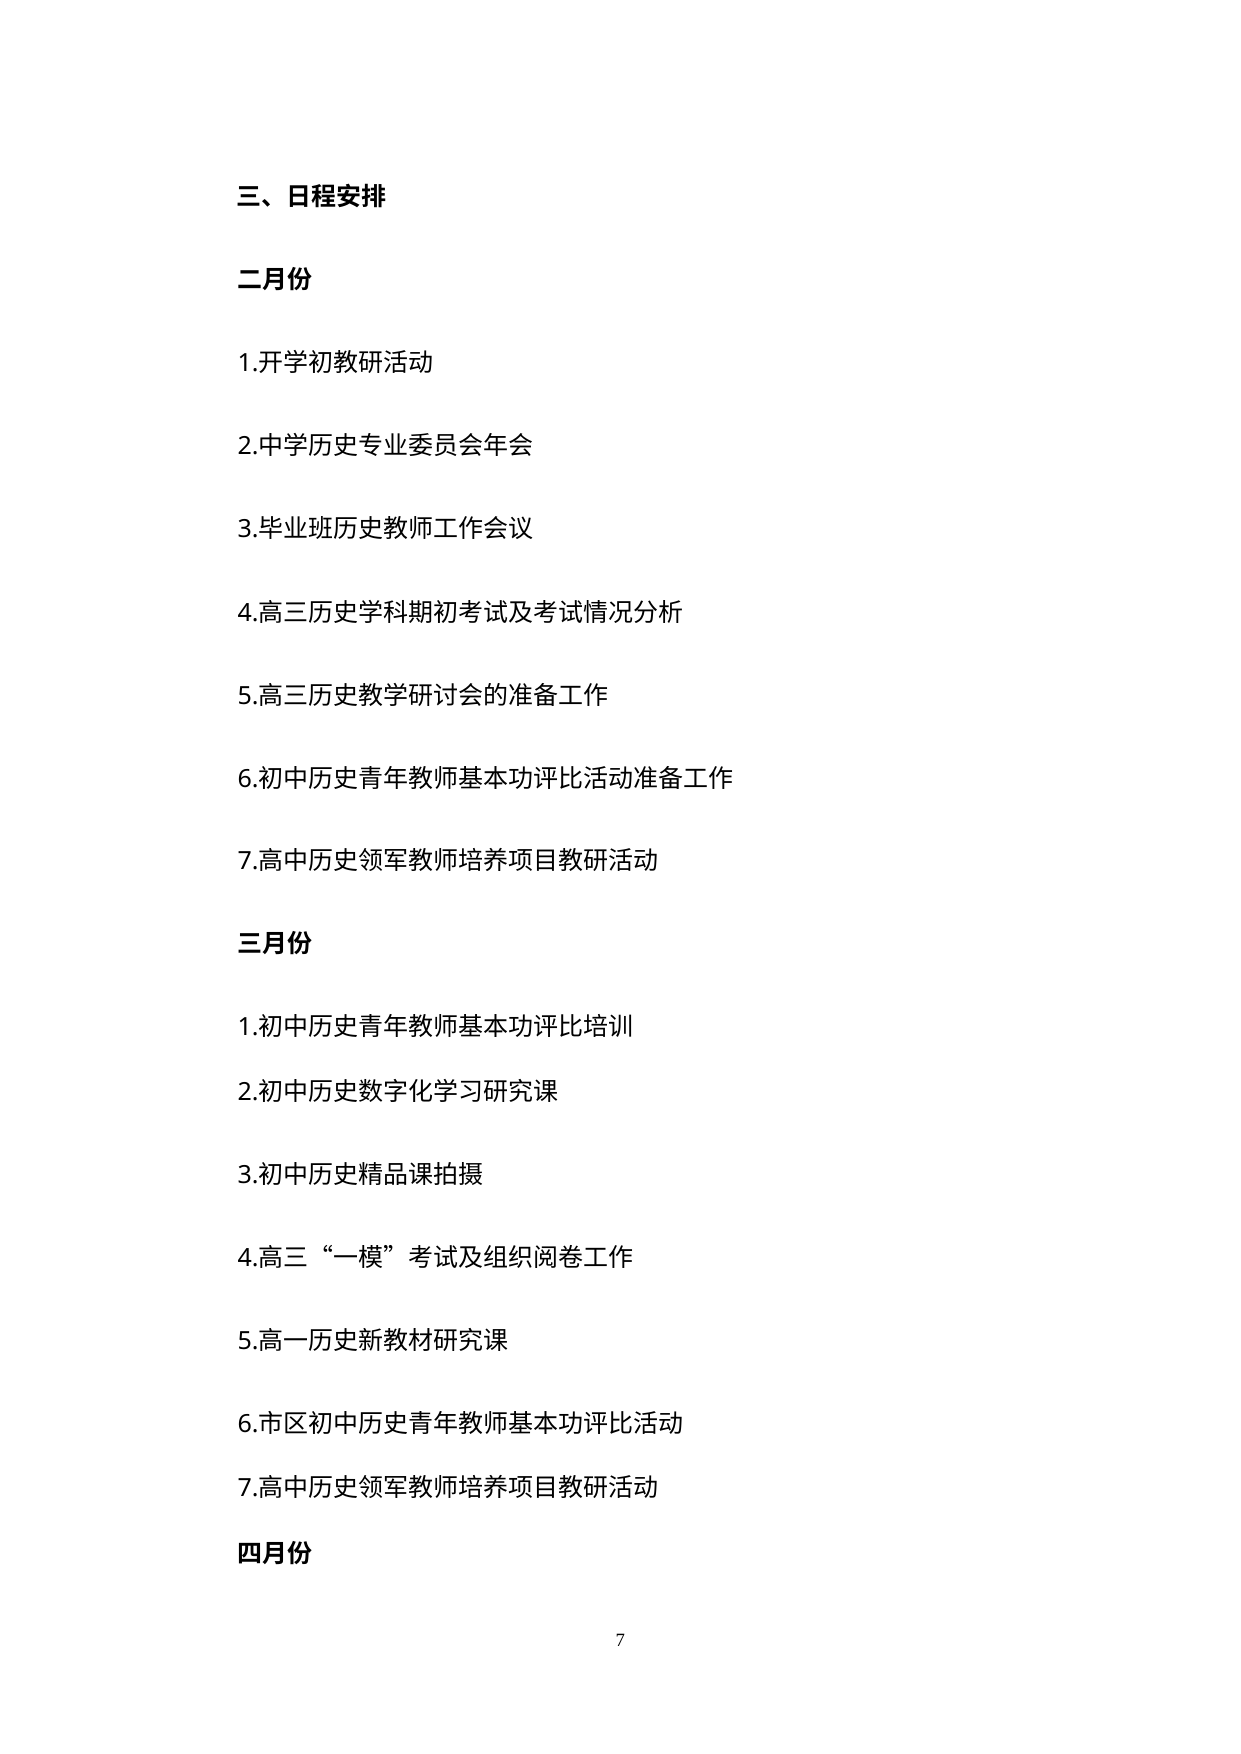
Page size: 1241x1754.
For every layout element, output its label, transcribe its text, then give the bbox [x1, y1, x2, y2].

text 3.初中历史精品课拍摄 [187, 1140, 1053, 1205]
text 4.高三“一模”考试及组织阅卷工作 [187, 1223, 1053, 1288]
text 6.初中历史青年教师基本功评比活动准备工作 [187, 744, 1053, 809]
text 7.高中历史领军教师培养项目教研活动 [187, 1454, 1053, 1519]
text 二月份 [187, 245, 1053, 310]
text 7.高中历史领军教师培养项目教研活动 [187, 827, 1053, 892]
text 5.高三历史教学研讨会的准备工作 [187, 661, 1053, 726]
text 2.中学历史专业委员会年会 [187, 411, 1053, 476]
text 四月份 [187, 1519, 1053, 1584]
text 1.初中历史青年教师基本功评比培训 [187, 992, 1053, 1057]
text 5.高一历史新教材研究课 [187, 1306, 1053, 1371]
text 1.开学初教研活动 [187, 328, 1053, 393]
text 2.初中历史数字化学习研究课 [187, 1057, 1053, 1122]
text 3.毕业班历史教师工作会议 [187, 494, 1053, 559]
text 6.市区初中历史青年教师基本功评比活动 [187, 1389, 1053, 1454]
text 4.高三历史学科期初考试及考试情况分析 [187, 578, 1053, 643]
text 三、日程安排 [187, 162, 1053, 227]
text 三月份 [187, 909, 1053, 974]
